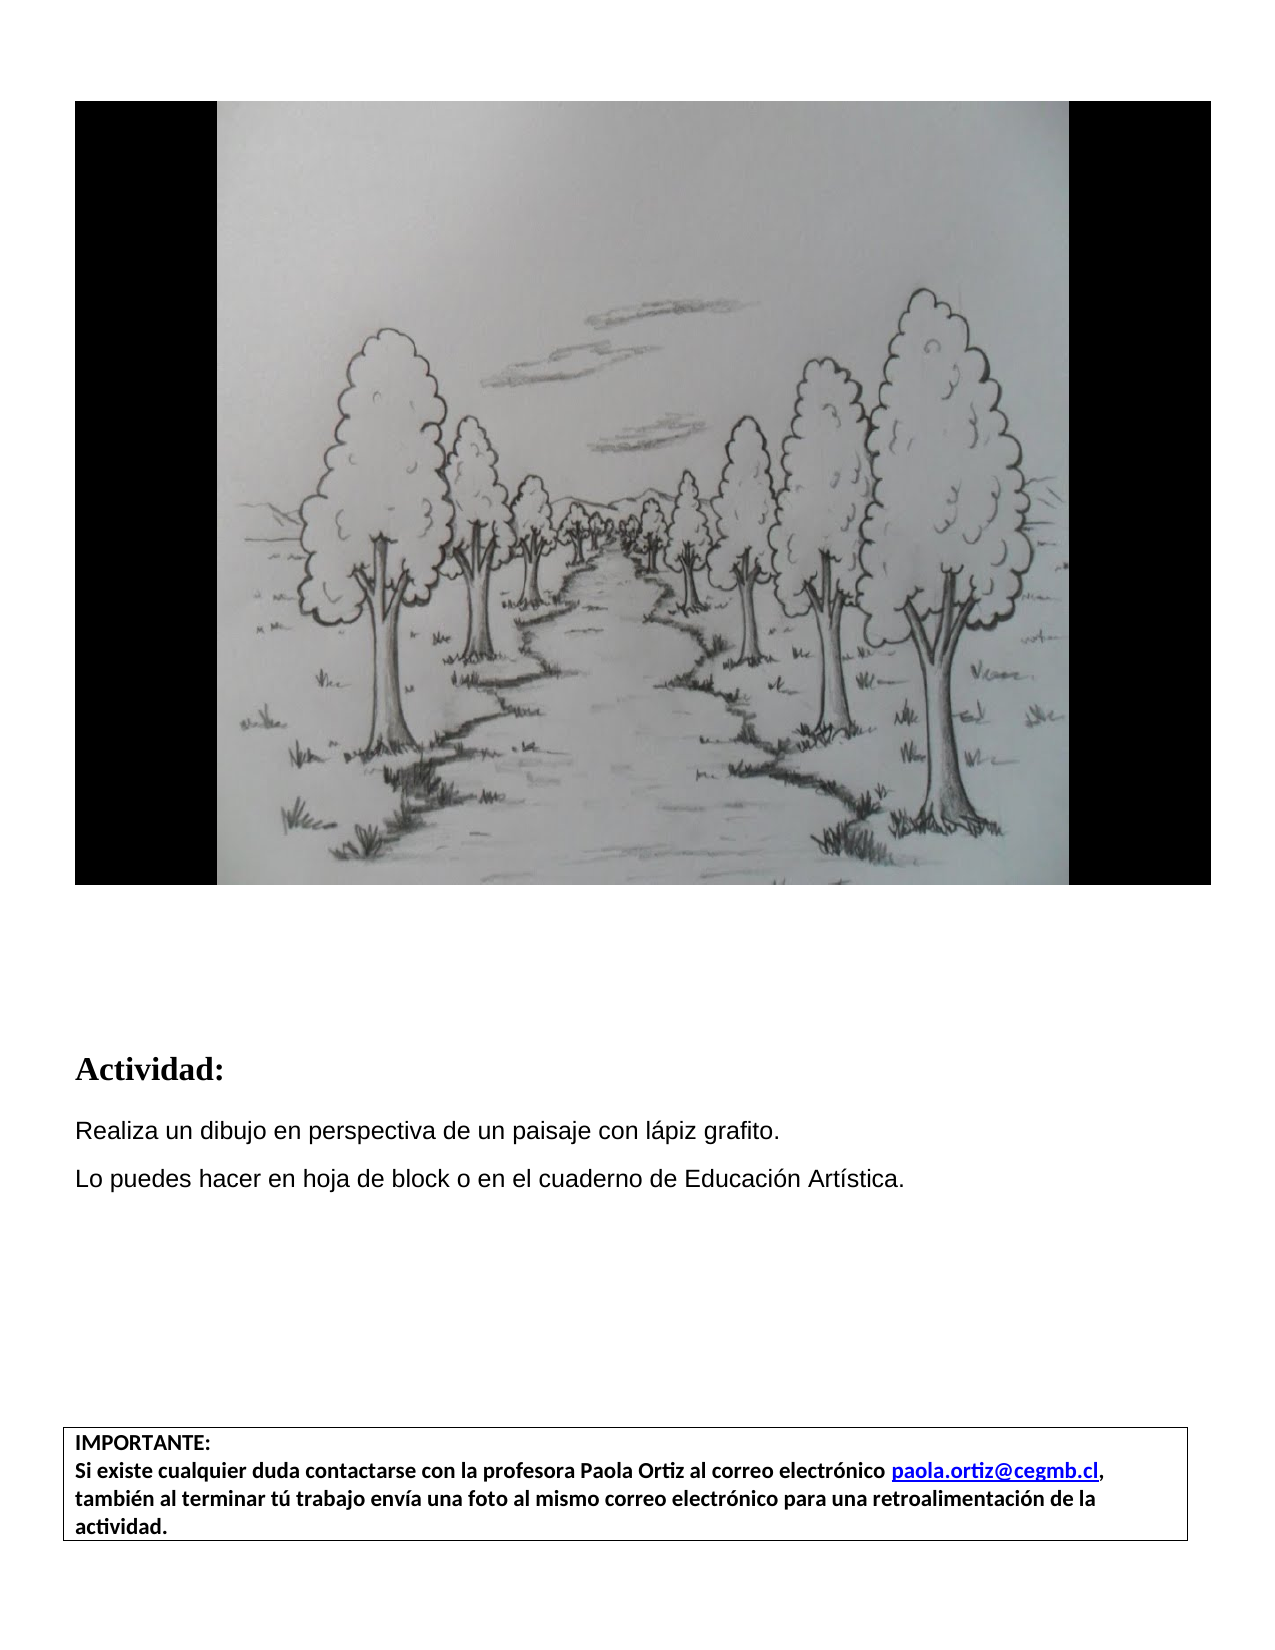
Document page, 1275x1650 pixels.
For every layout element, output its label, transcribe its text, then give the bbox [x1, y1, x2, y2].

text Lo puedes hacer en hoja de block o en el cuaderno de Educación Artística. [75, 1164, 1200, 1193]
picture [75, 101, 1211, 885]
table_header IMPORTANTE: Si existe cualquier duda contactarse con la profesora Paola Ortiz al correo electrónico paola.ortiz@cegmb.cl, también al terminar tú trabajo envía una foto al mismo correo electrónico para una retroalimentación de la actividad. [64, 1428, 1187, 1540]
text Realiza un dibujo en perspectiva de un paisaje con lápiz grafito. [75, 1116, 1200, 1145]
text Actividad: [75, 1049, 1200, 1087]
